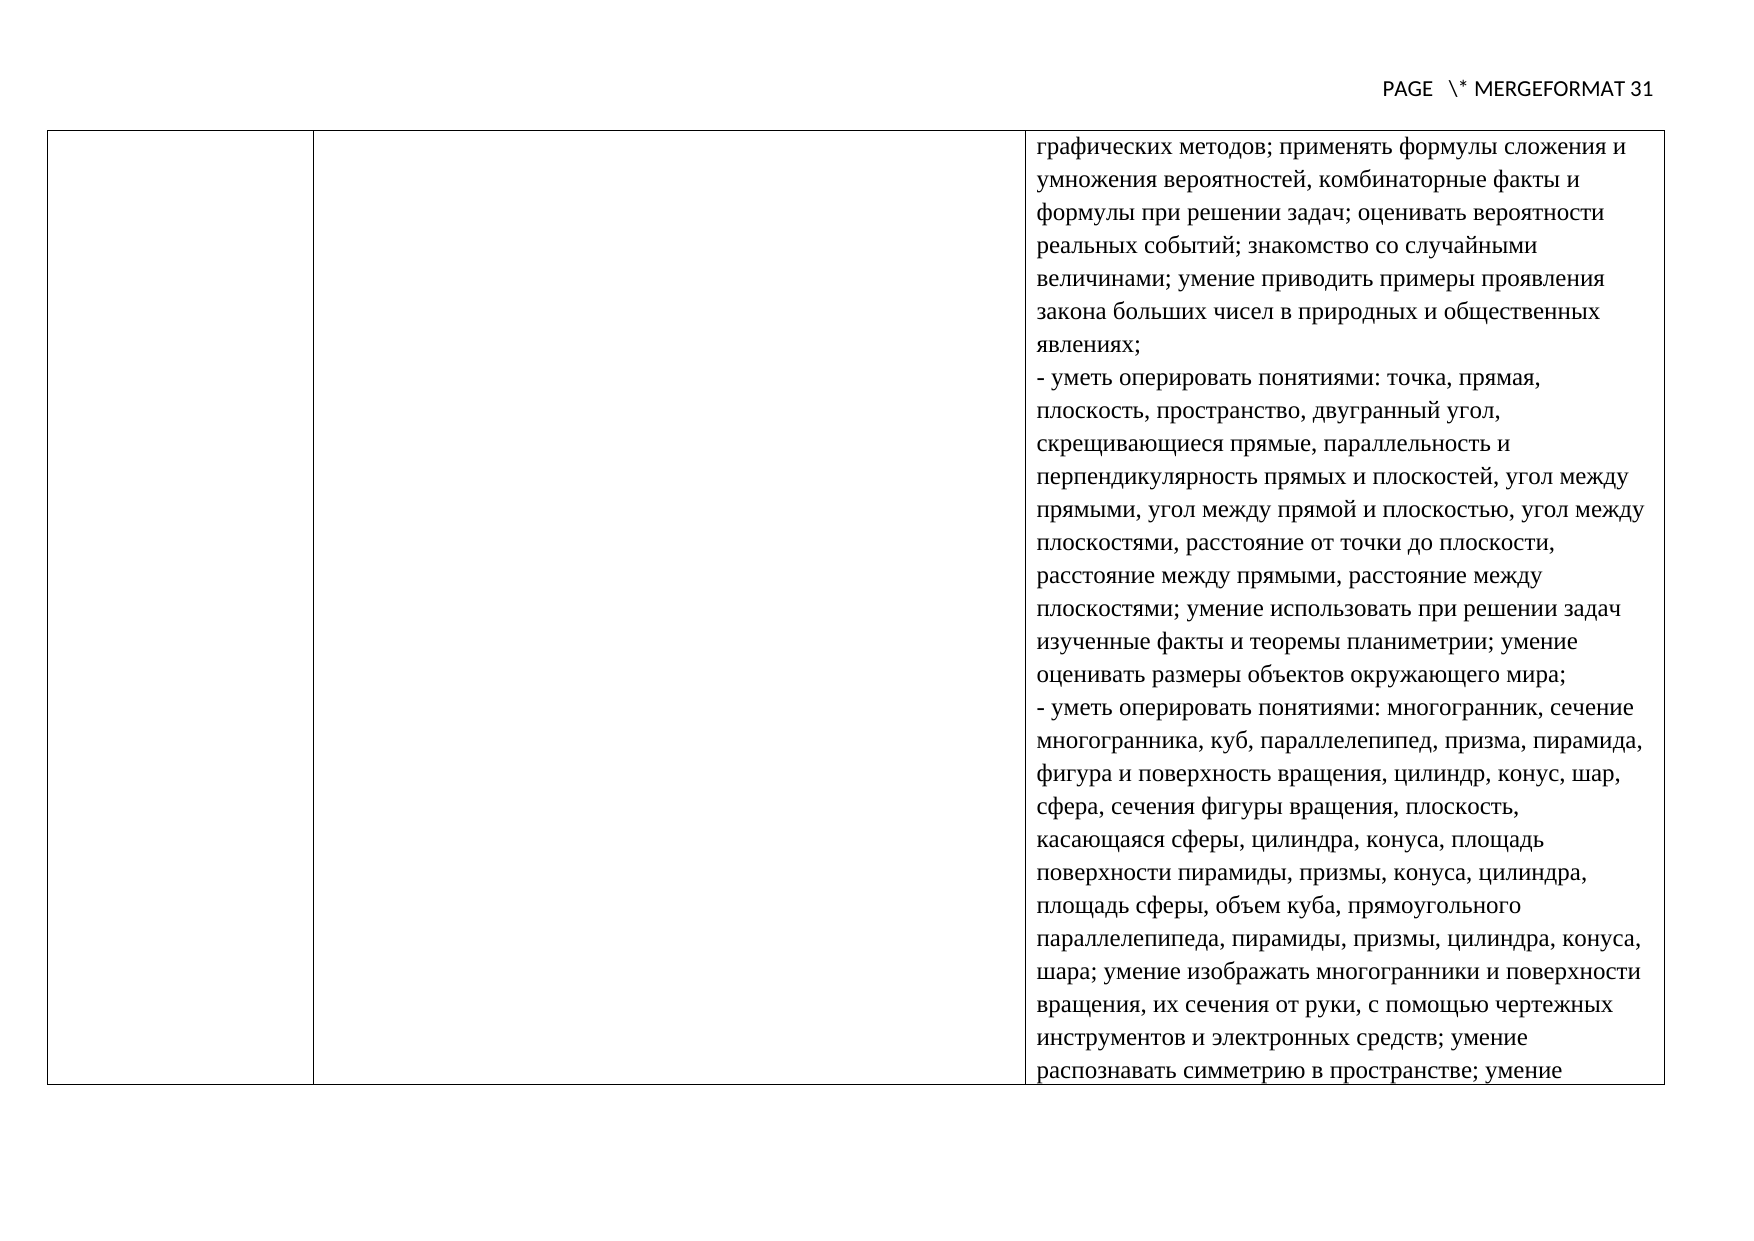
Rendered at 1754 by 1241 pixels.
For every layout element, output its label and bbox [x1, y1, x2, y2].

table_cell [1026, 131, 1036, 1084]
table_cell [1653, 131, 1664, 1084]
table_cell [314, 131, 1025, 1084]
table_cell [48, 131, 313, 1084]
